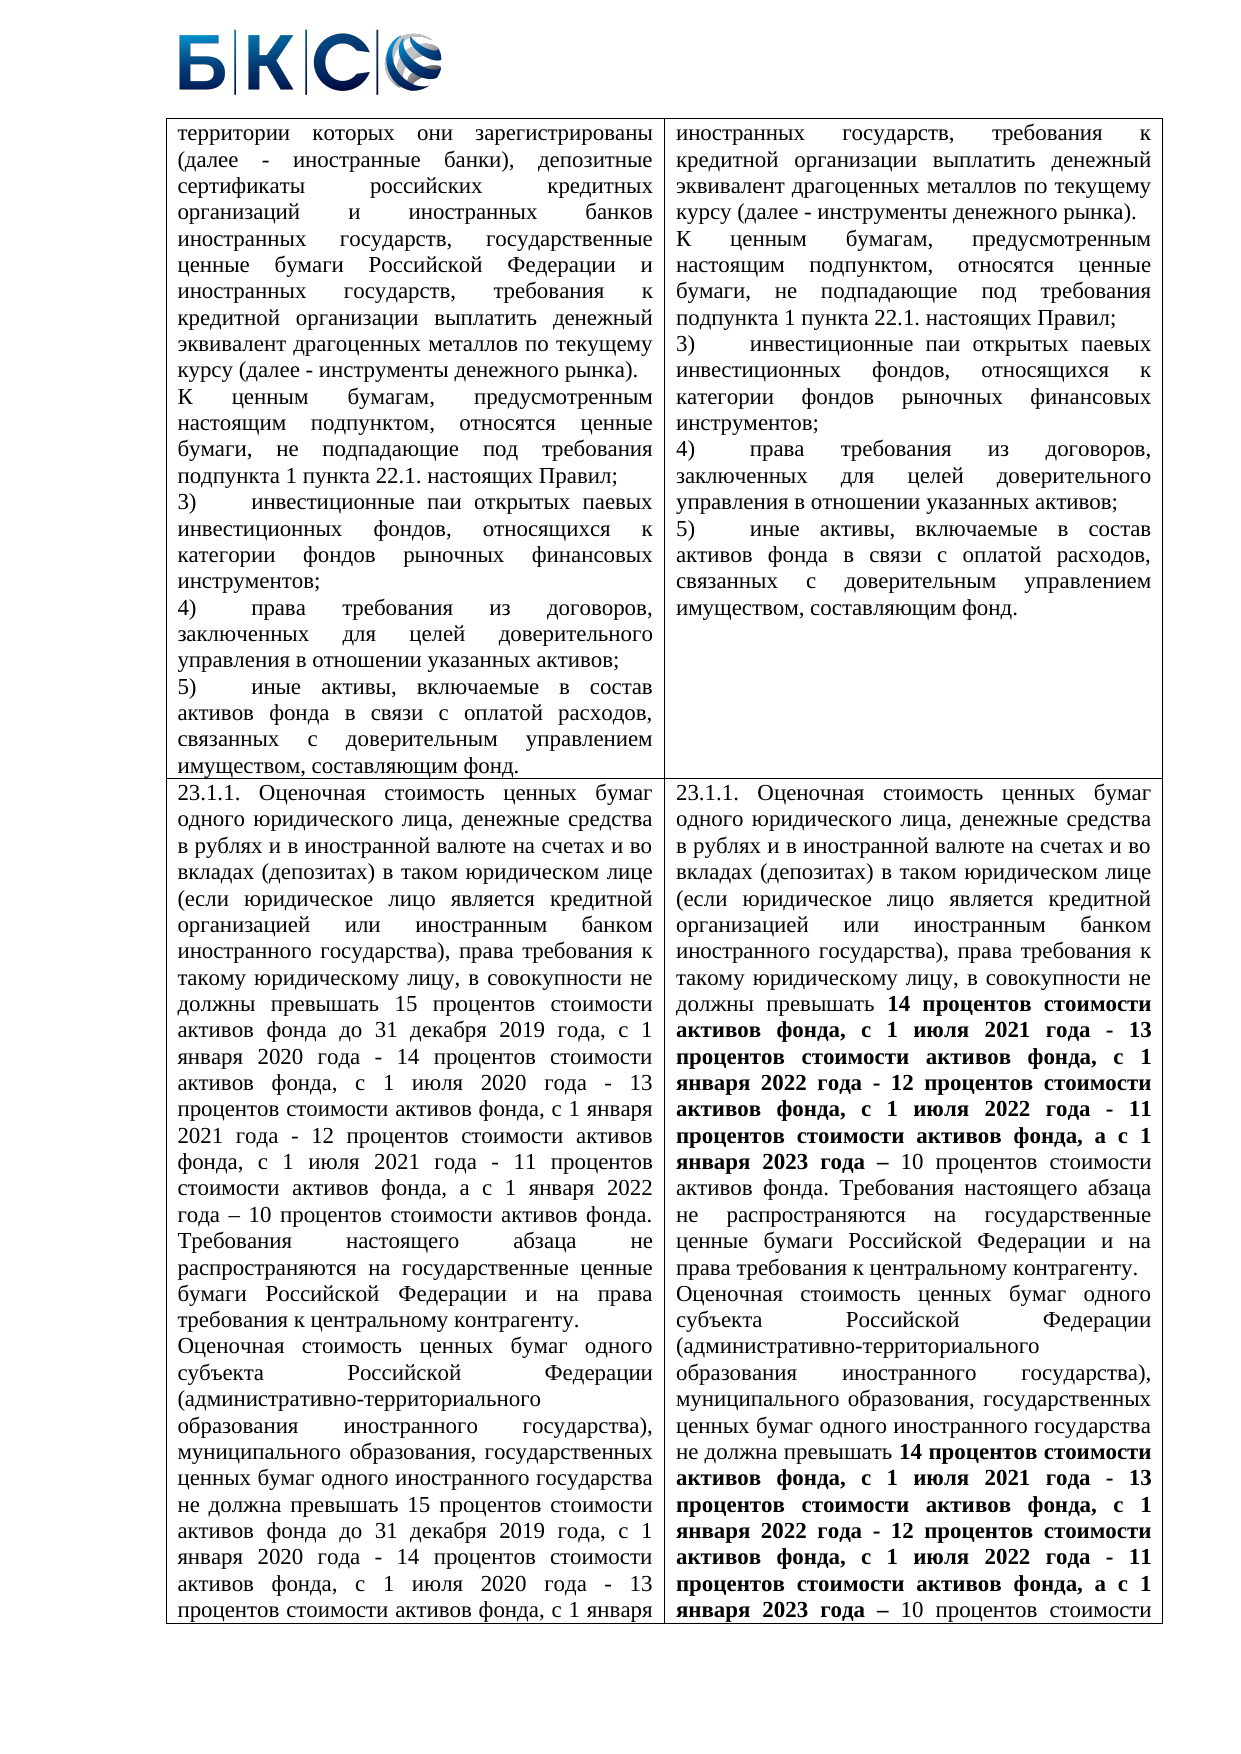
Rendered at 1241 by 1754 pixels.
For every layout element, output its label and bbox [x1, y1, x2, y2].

table_cell [167, 119, 664, 778]
picture [178, 28, 442, 96]
table_cell [167, 779, 664, 1622]
table_cell [665, 779, 1162, 1622]
table_cell [665, 119, 1162, 778]
